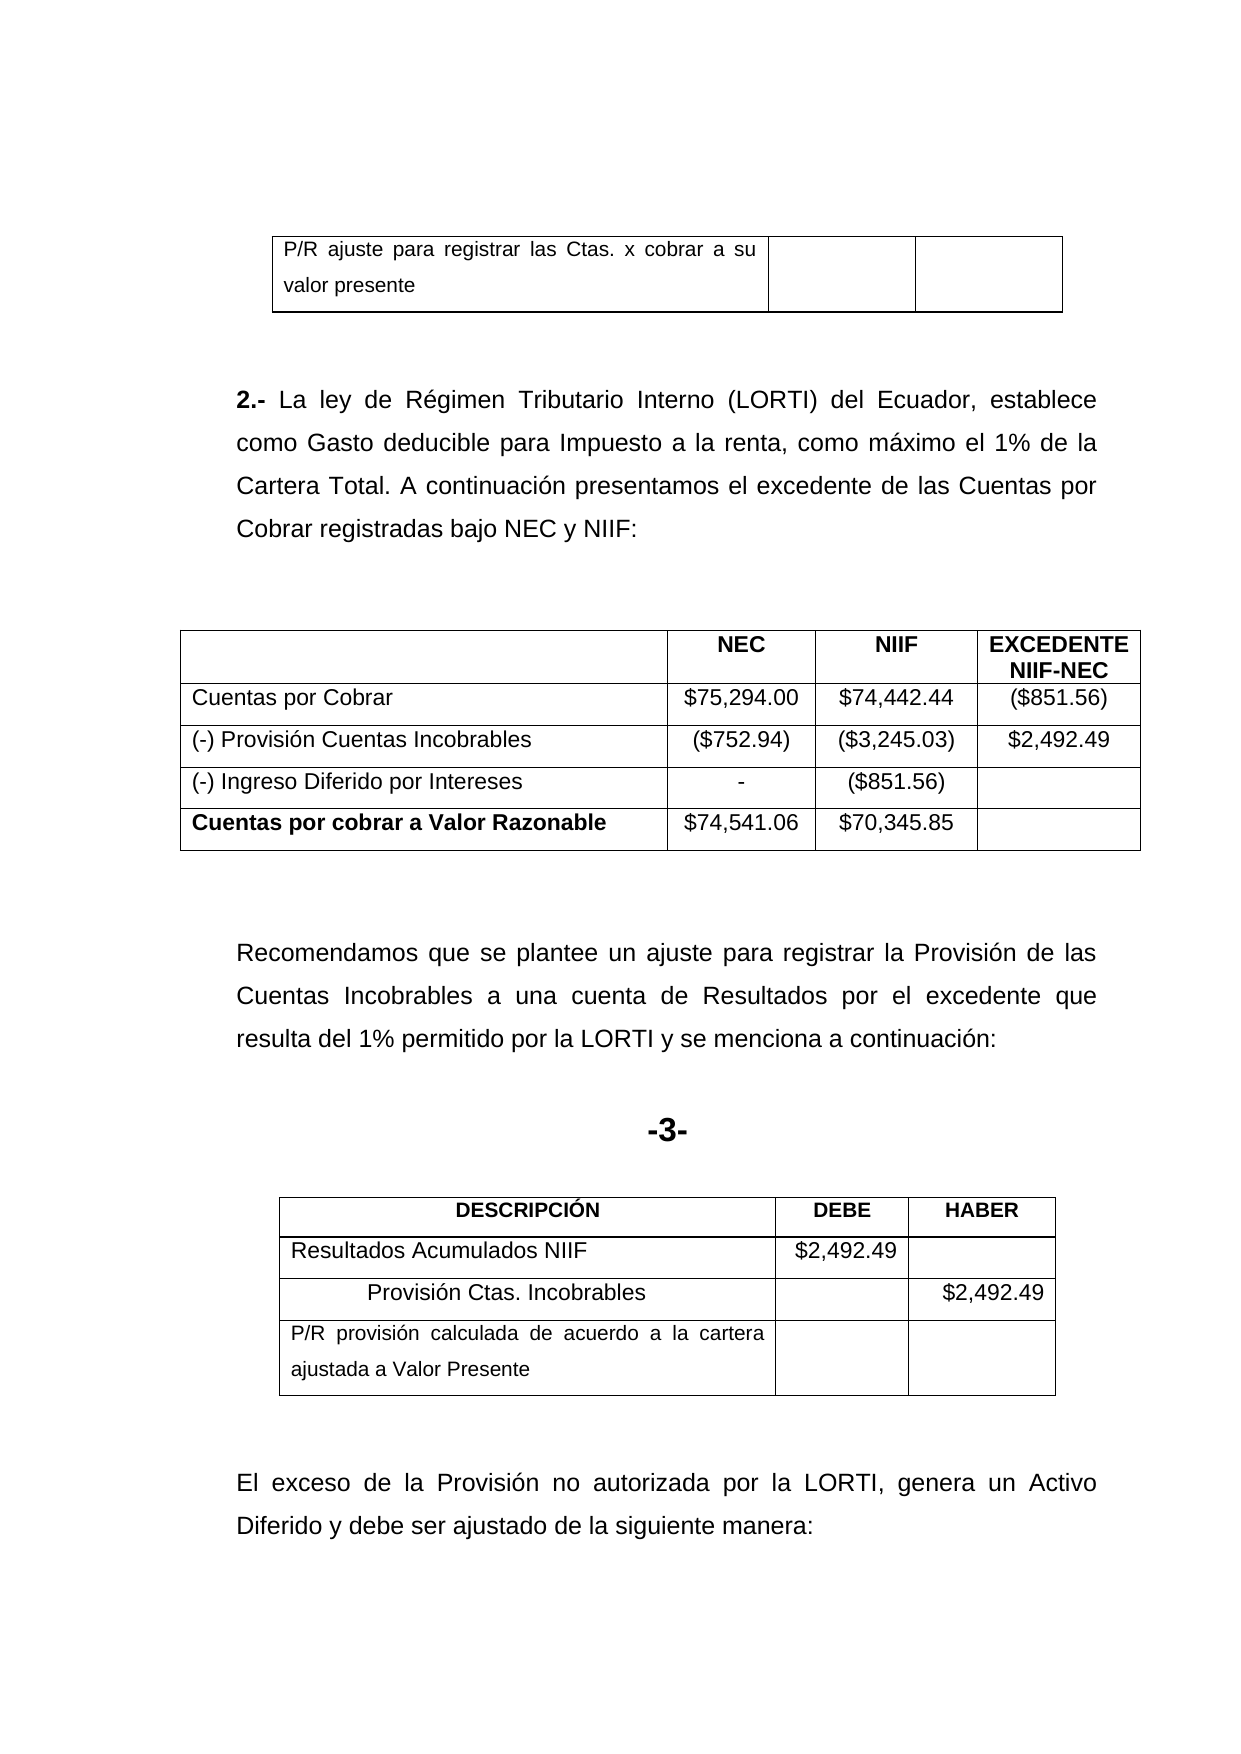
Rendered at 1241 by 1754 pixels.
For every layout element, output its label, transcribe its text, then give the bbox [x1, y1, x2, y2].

table_cell $2,492.49 [978, 726, 1140, 767]
text -3- [236, 1110, 1098, 1149]
table_cell (-) Ingreso Diferido por Intereses [181, 768, 667, 808]
table_cell $74,442.44 [816, 684, 977, 725]
table_cell $75,294.00 [668, 684, 815, 725]
table_cell (-) Provisión Cuentas Incobrables [181, 726, 667, 767]
table_cell ($851.56) [978, 684, 1140, 725]
table_cell Cuentas por cobrar a Valor Razonable [181, 809, 667, 850]
table_cell P/R provisión calculada de acuerdo a la cartera ajustada a Valor Presente [280, 1321, 775, 1395]
table_cell [978, 809, 1140, 850]
text Recomendamos que se plantee un ajuste para registrar la Provisión de las Cuentas Incobrables a una cuenta de Resultados por el excedente que resulta del 1% permitido por la LORTI y se menciona a continuación: [236, 938, 1098, 1053]
table_cell [776, 1321, 908, 1395]
table_cell $2,492.49 [776, 1238, 908, 1278]
table_cell P/R ajuste para registrar las Ctas. x cobrar a su valor presente [273, 237, 768, 311]
table_header HABER [909, 1198, 1055, 1236]
table_header DEBE [776, 1198, 908, 1236]
table_cell ($851.56) [816, 768, 977, 808]
table_cell $70,345.85 [816, 809, 977, 850]
table_cell Cuentas por Cobrar [181, 684, 667, 725]
table_header EXCEDENTE NIIF-NEC [978, 631, 1140, 683]
text 2.- La ley de Régimen Tributario Interno (LORTI) del Ecuador, establece como Gasto deducible para Impuesto a la renta, como máximo el 1% de la Cartera Total. A continuación presentamos el excedente de las Cuentas por Cobrar registradas bajo NEC y NIIF: [236, 385, 1098, 543]
table_header NIIF [816, 631, 977, 683]
table_cell [909, 1238, 1055, 1278]
table_cell ($3,245.03) [816, 726, 977, 767]
table_cell [978, 768, 1140, 808]
table_cell [909, 1321, 1055, 1395]
table_cell Resultados Acumulados NIIF [280, 1238, 775, 1278]
text El exceso de la Provisión no autorizada por la LORTI, genera un Activo Diferido y debe ser ajustado de la siguiente manera: [236, 1468, 1098, 1540]
table_cell [916, 237, 1062, 311]
table_cell $74,541.06 [668, 809, 815, 850]
table_cell $2,492.49 [909, 1279, 1055, 1320]
table_cell Provisión Ctas. Incobrables [280, 1279, 775, 1320]
table_header [181, 631, 667, 683]
table_cell [776, 1279, 908, 1320]
table_header DESCRIPCIÓN [280, 1198, 775, 1236]
table_cell [769, 237, 915, 311]
table_cell ($752.94) [668, 726, 815, 767]
table_cell - [668, 768, 815, 808]
table_header NEC [668, 631, 815, 683]
